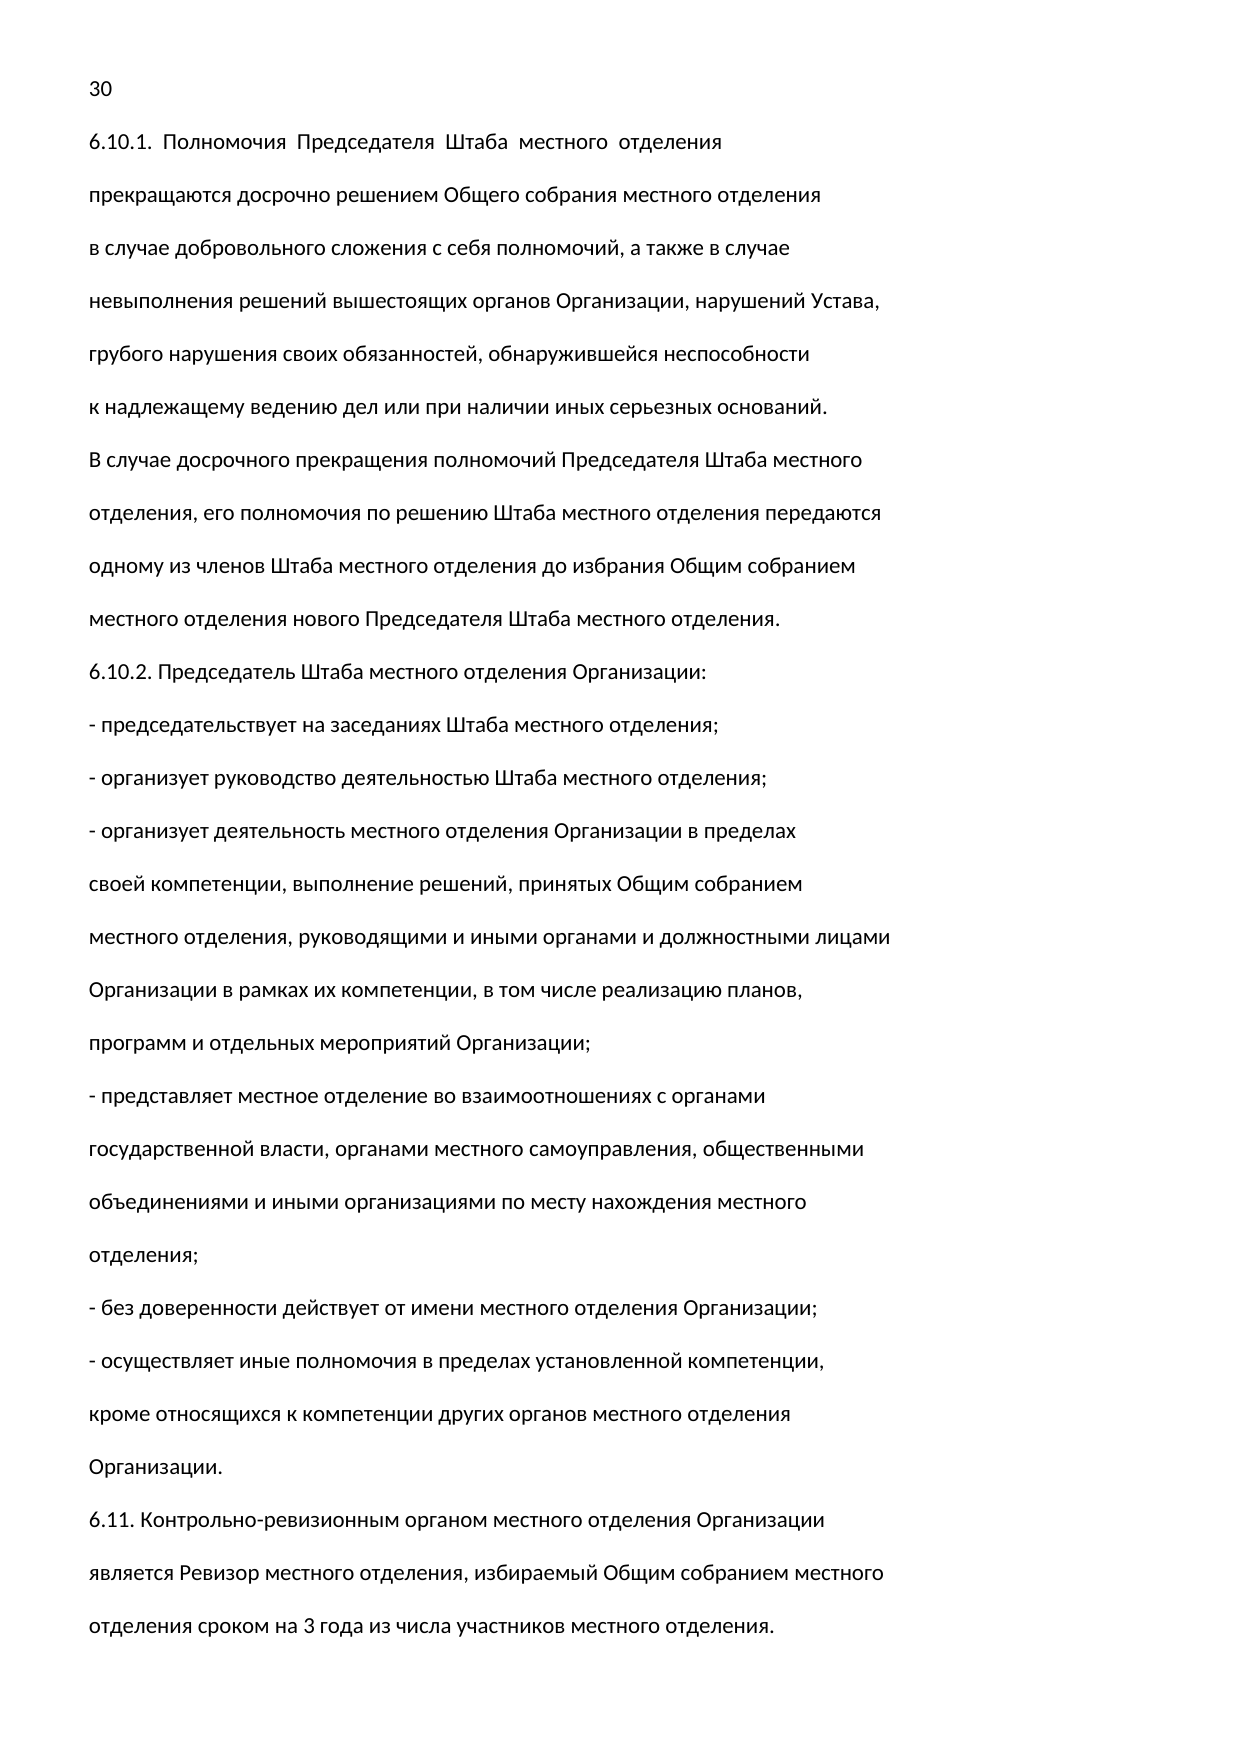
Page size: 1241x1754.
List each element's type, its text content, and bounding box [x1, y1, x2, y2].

text своей компетенции, выполнение решений, принятых Общим собранием [89, 869, 1152, 897]
text грубого нарушения своих обязанностей, обнаружившейся неспособности [89, 339, 1152, 367]
text отделения сроком на 3 года из числа участников местного отделения. [89, 1611, 1152, 1639]
text программ и отдельных мероприятий Организации; [89, 1028, 1152, 1056]
text отделения; [89, 1240, 1152, 1268]
text 6.10.1. Полномочия Председателя Штаба местного отделения [89, 127, 1152, 155]
text одному из членов Штаба местного отделения до избрания Общим собранием [89, 551, 1152, 579]
text - организует руководство деятельностью Штаба местного отделения; [89, 763, 1152, 791]
text является Ревизор местного отделения, избираемый Общим собранием местного [89, 1558, 1152, 1586]
text Организации. [89, 1452, 1152, 1480]
text кроме относящихся к компетенции других органов местного отделения [89, 1399, 1152, 1427]
text отделения, его полномочия по решению Штаба местного отделения передаются [89, 498, 1152, 526]
text - организует деятельность местного отделения Организации в пределах [89, 816, 1152, 844]
text объединениями и иными организациями по месту нахождения местного [89, 1187, 1152, 1215]
text в случае добровольного сложения с себя полномочий, а также в случае [89, 233, 1152, 261]
text местного отделения, руководящими и иными органами и должностными лицами [89, 922, 1152, 950]
text местного отделения нового Председателя Штаба местного отделения. [89, 604, 1152, 632]
text 6.10.2. Председатель Штаба местного отделения Организации: [89, 657, 1152, 685]
text Организации в рамках их компетенции, в том числе реализацию планов, [89, 975, 1152, 1003]
text 6.11. Контрольно-ревизионным органом местного отделения Организации [89, 1505, 1152, 1533]
text государственной власти, органами местного самоуправления, общественными [89, 1134, 1152, 1162]
text - председательствует на заседаниях Штаба местного отделения; [89, 710, 1152, 738]
text - осуществляет иные полномочия в пределах установленной компетенции, [89, 1346, 1152, 1374]
text прекращаются досрочно решением Общего собрания местного отделения [89, 180, 1152, 208]
text 30 [89, 74, 1152, 102]
text - представляет местное отделение во взаимоотношениях с органами [89, 1081, 1152, 1109]
text В случае досрочного прекращения полномочий Председателя Штаба местного [89, 445, 1152, 473]
text невыполнения решений вышестоящих органов Организации, нарушений Устава, [89, 286, 1152, 314]
text к надлежащему ведению дел или при наличии иных серьезных оснований. [89, 392, 1152, 420]
text - без доверенности действует от имени местного отделения Организации; [89, 1293, 1152, 1321]
